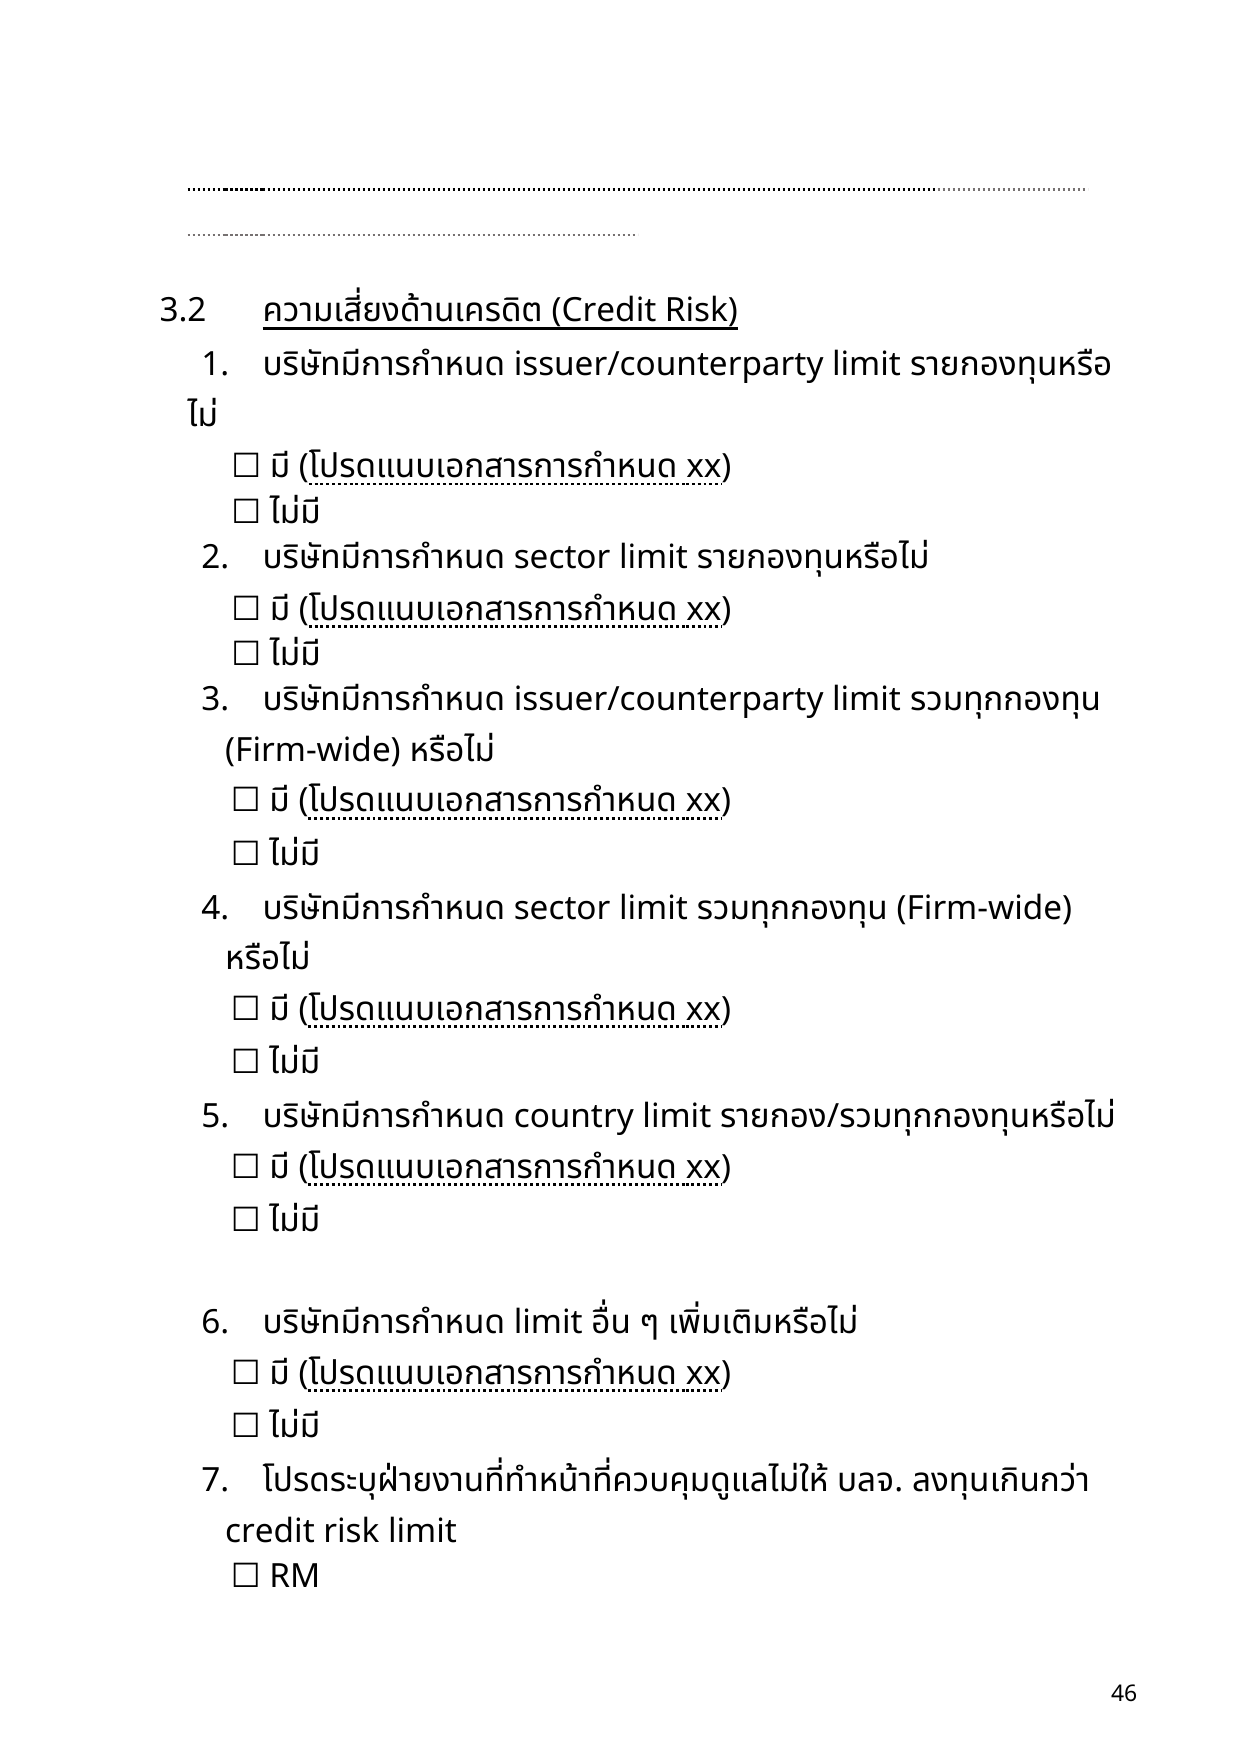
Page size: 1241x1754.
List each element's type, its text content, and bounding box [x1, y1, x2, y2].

list มี (โปรดแนบเอกสารการกำหนด xx) [231, 1142, 1134, 1193]
list บริษัทมีการกำหนด issuer/counterparty limit รายกองทุนหรือไม่ [187, 340, 1134, 441]
list ไม่มี [231, 830, 1134, 880]
list ไม่มี [231, 487, 1134, 533]
list บริษัทมีการกำหนด sector limit รวมทุกกองทุน (Firm-wide) หรือไม่ [201, 883, 1134, 984]
list ความเสี่ยงด้านเครดิต (Credit Risk) [150, 286, 1134, 337]
list ไม่มี [231, 629, 1134, 675]
list ไม่มี [231, 1402, 1134, 1453]
list มี (โปรดแนบเอกสารการกำหนด xx) [231, 583, 1134, 629]
list มี (โปรดแนบเอกสารการกำหนด xx) [231, 984, 1134, 1035]
list บริษัทมีการกำหนด limit อื่น ๆ เพิ่มเติมหรือไม่ [201, 1298, 1134, 1348]
list มี (โปรดแนบเอกสารการกำหนด xx) [231, 776, 1134, 827]
list บริษัทมีการกำหนด issuer/counterparty limit รวมทุกกองทุน (Firm-wide) หรือไม่ [201, 675, 1134, 776]
list ไม่มี [231, 1196, 1134, 1247]
list บริษัทมีการกำหนด country limit รายกอง/รวมทุกกองทุนหรือไม่ [201, 1092, 1134, 1142]
list มี (โปรดแนบเอกสารการกำหนด xx) [231, 441, 1134, 487]
list บริษัทมีการกำหนด sector limit รายกองทุนหรือไม่ [187, 533, 1134, 583]
list โปรดระบุฝ่ายงานที่ทำหน้าที่ควบคุมดูแลไม่ให้ บลจ. ลงทุนเกินกว่า credit risk limit [201, 1456, 1134, 1552]
list มี (โปรดแนบเอกสารการกำหนด xx) [231, 1348, 1134, 1399]
list ไม่มี [231, 1038, 1134, 1089]
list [187, 150, 1134, 241]
list RM [231, 1552, 1134, 1597]
